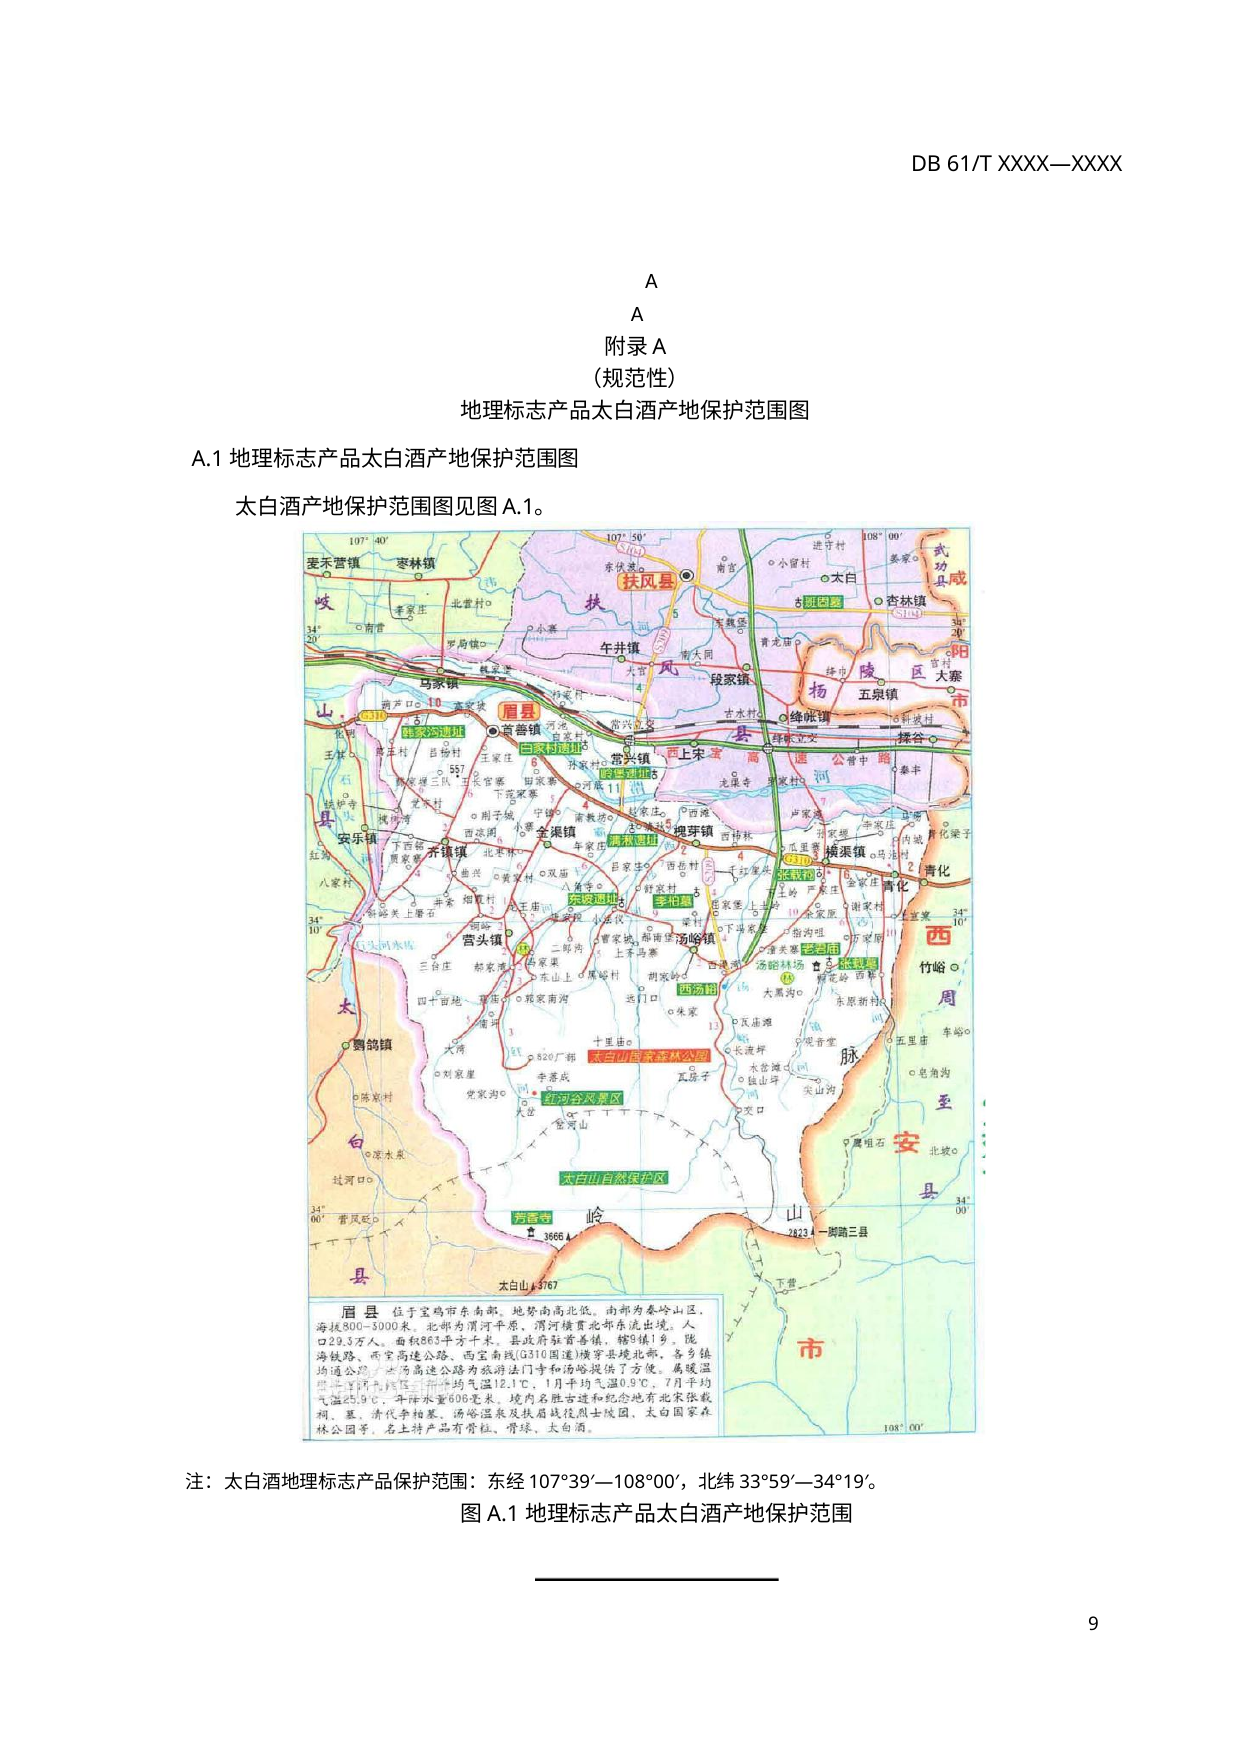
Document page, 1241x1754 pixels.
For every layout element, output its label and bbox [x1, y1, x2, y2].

picture [535, 1528, 779, 1581]
picture [284, 521, 986, 1443]
